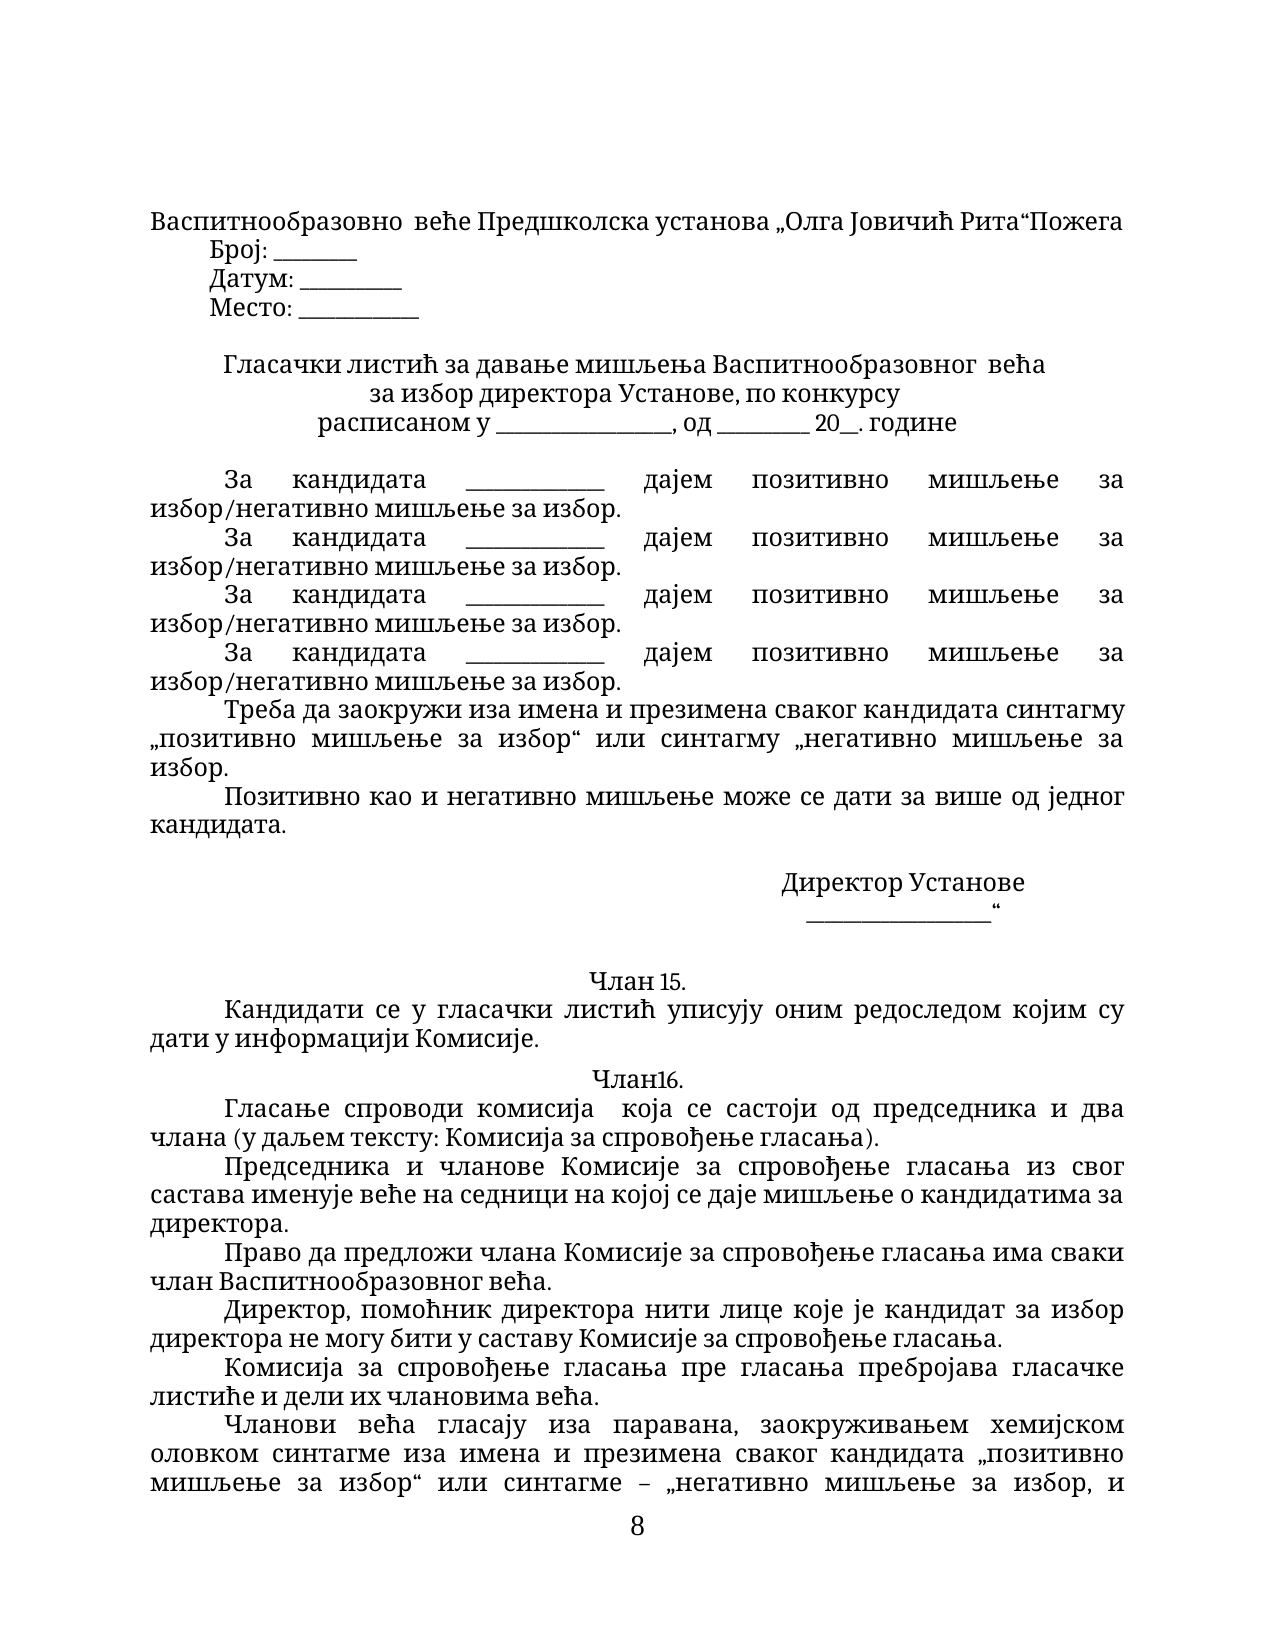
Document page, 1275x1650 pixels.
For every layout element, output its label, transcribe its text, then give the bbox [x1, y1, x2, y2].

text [150, 1411, 1125, 1497]
text Председника и чланове Комисије за спровођење гласања из свог састава именује веће на седници на којој се даје мишљење о кандидатима за директора. [150, 1152, 1125, 1239]
text Гласачки листић за давање мишљења Васпитнообразовног већа за избор директора Установе, по конкурсу расписаном у ___________________, од __________ 20__. године [150, 351, 1125, 437]
text Васпитнообразовно веће Предшколска установа „Олга Јовичић Рита“Пожега [150, 207, 1125, 236]
text За кандидата _______________ дајем позитивно мишљење за избор/негативно мишљење за избор. [150, 466, 1125, 524]
text Позитивно као и негативно мишљење може се дати за више од једног кандидата. [150, 782, 1125, 840]
text Директор Установе [682, 869, 1125, 897]
text Датум: ___________ [150, 265, 1125, 294]
text Директор, помоћник директора нити лице које је кандидат за избор директора не могу бити у саставу Комисије за спровођење гласања. [150, 1296, 1125, 1354]
text Кандидати се у гласачки листић уписују оним редоследом којим су дати у информацији Комисије. [150, 996, 1125, 1054]
text За кандидата _______________ дајем позитивно мишљење за избор/негативно мишљење за избор. [150, 639, 1125, 696]
text За кандидата _______________ дајем позитивно мишљење за избор/негативно мишљење за избор. [150, 524, 1125, 581]
text Члан16. [150, 1066, 1125, 1095]
text Комисија за спровођење гласања пре гласања пребројава гласачке листиће и дели их члановима већа. [150, 1354, 1125, 1411]
text Право да предложи члана Комисије за спровођење гласања има сваки члан Васпитнообразовног већа. [150, 1239, 1125, 1296]
text Члан 15. [150, 967, 1125, 996]
text ____________________“ [682, 897, 1125, 926]
text Треба да заокружи иза имена и презимена сваког кандидата синтагму „позитивно мишљење за избор“ или синтагму „негативно мишљење за избор. [150, 696, 1125, 782]
text За кандидата _______________ дајем позитивно мишљење за избор/негативно мишљење за избор. [150, 581, 1125, 639]
text Место: _____________ [150, 294, 1125, 322]
text Број: _________ [150, 236, 1125, 265]
text Гласање спроводи комисија која се састоји од председника и два члана (у даљем тексту: Комисија за спровођење гласања). [150, 1095, 1125, 1152]
